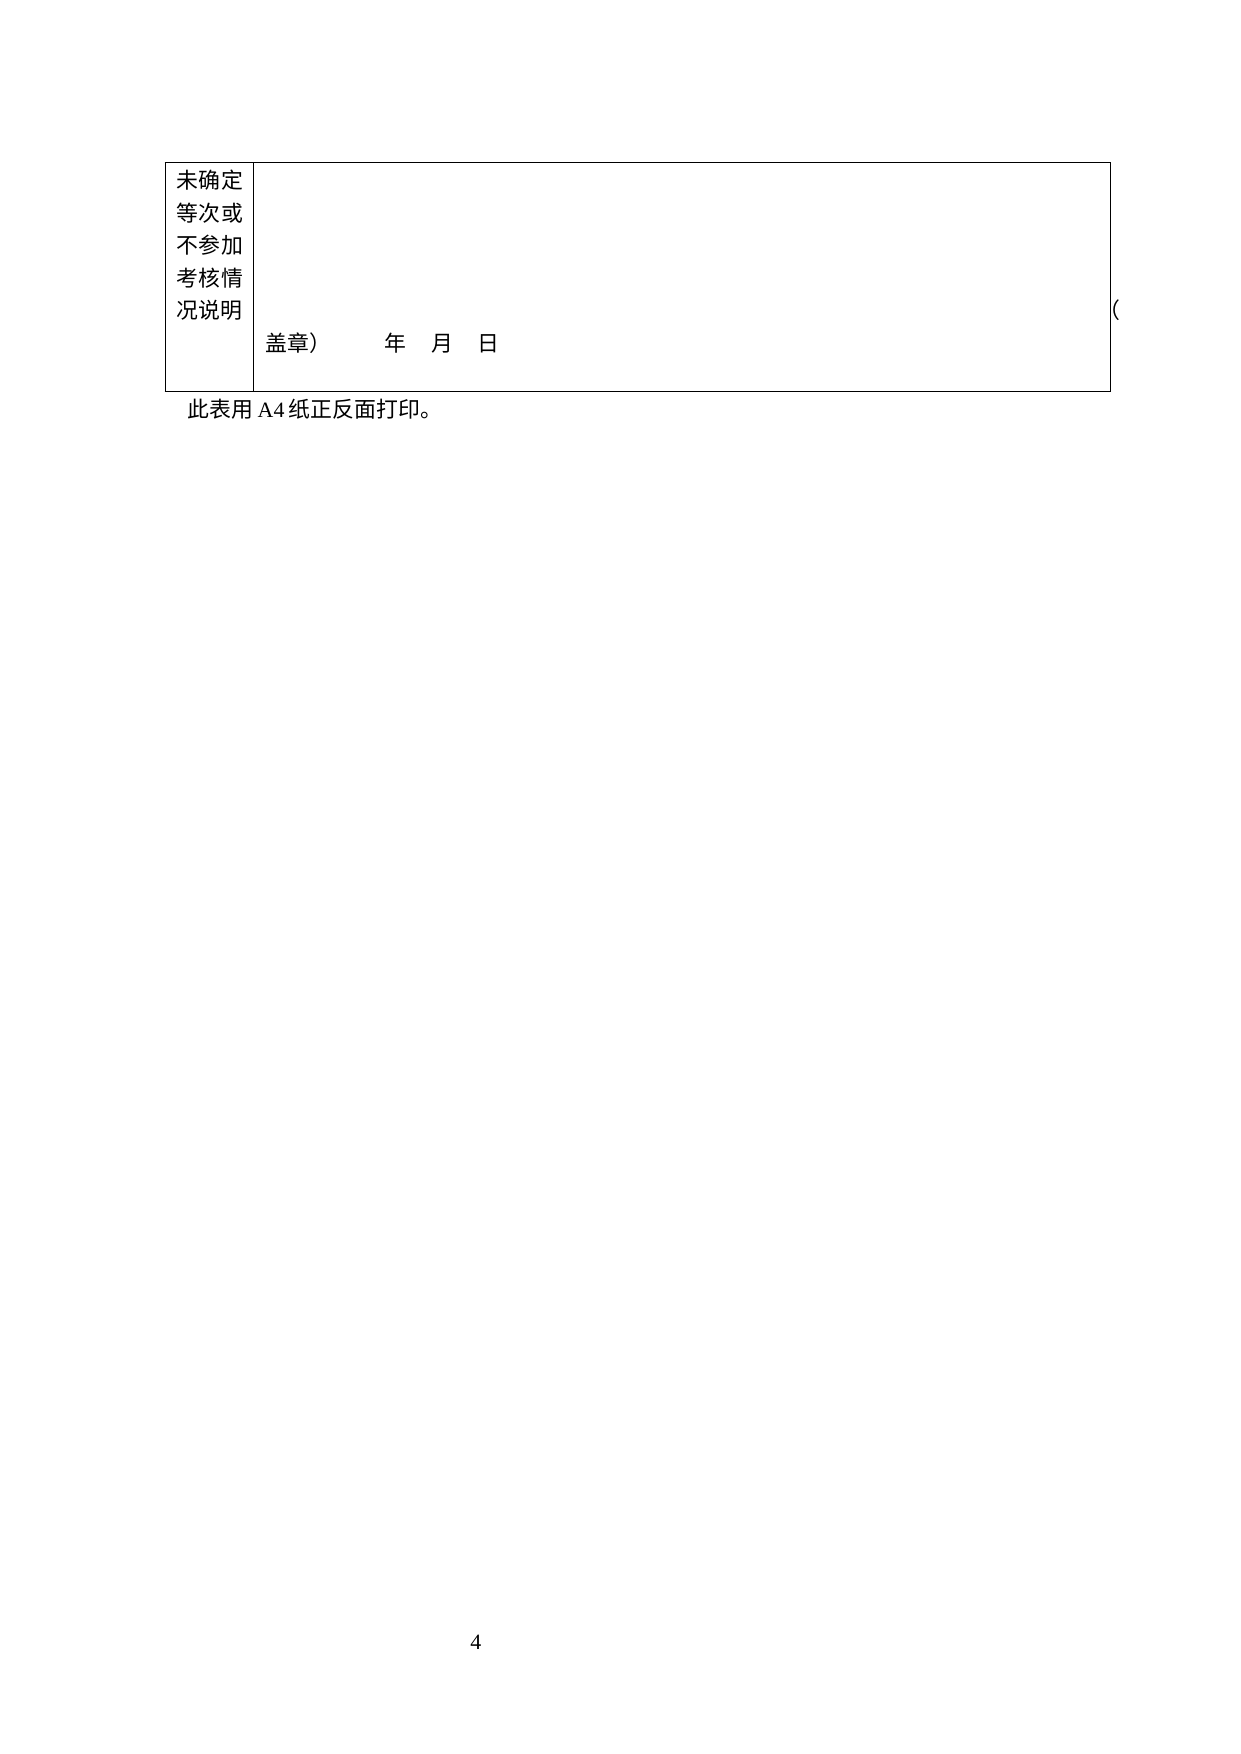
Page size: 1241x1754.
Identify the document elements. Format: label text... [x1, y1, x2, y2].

table_cell （盖章） 年 月 日 [254, 163, 1110, 391]
table_cell 未确定等次或不参加考核情况说明 [166, 163, 253, 391]
text 此表用A4纸正反面打印。 [187, 392, 1053, 424]
